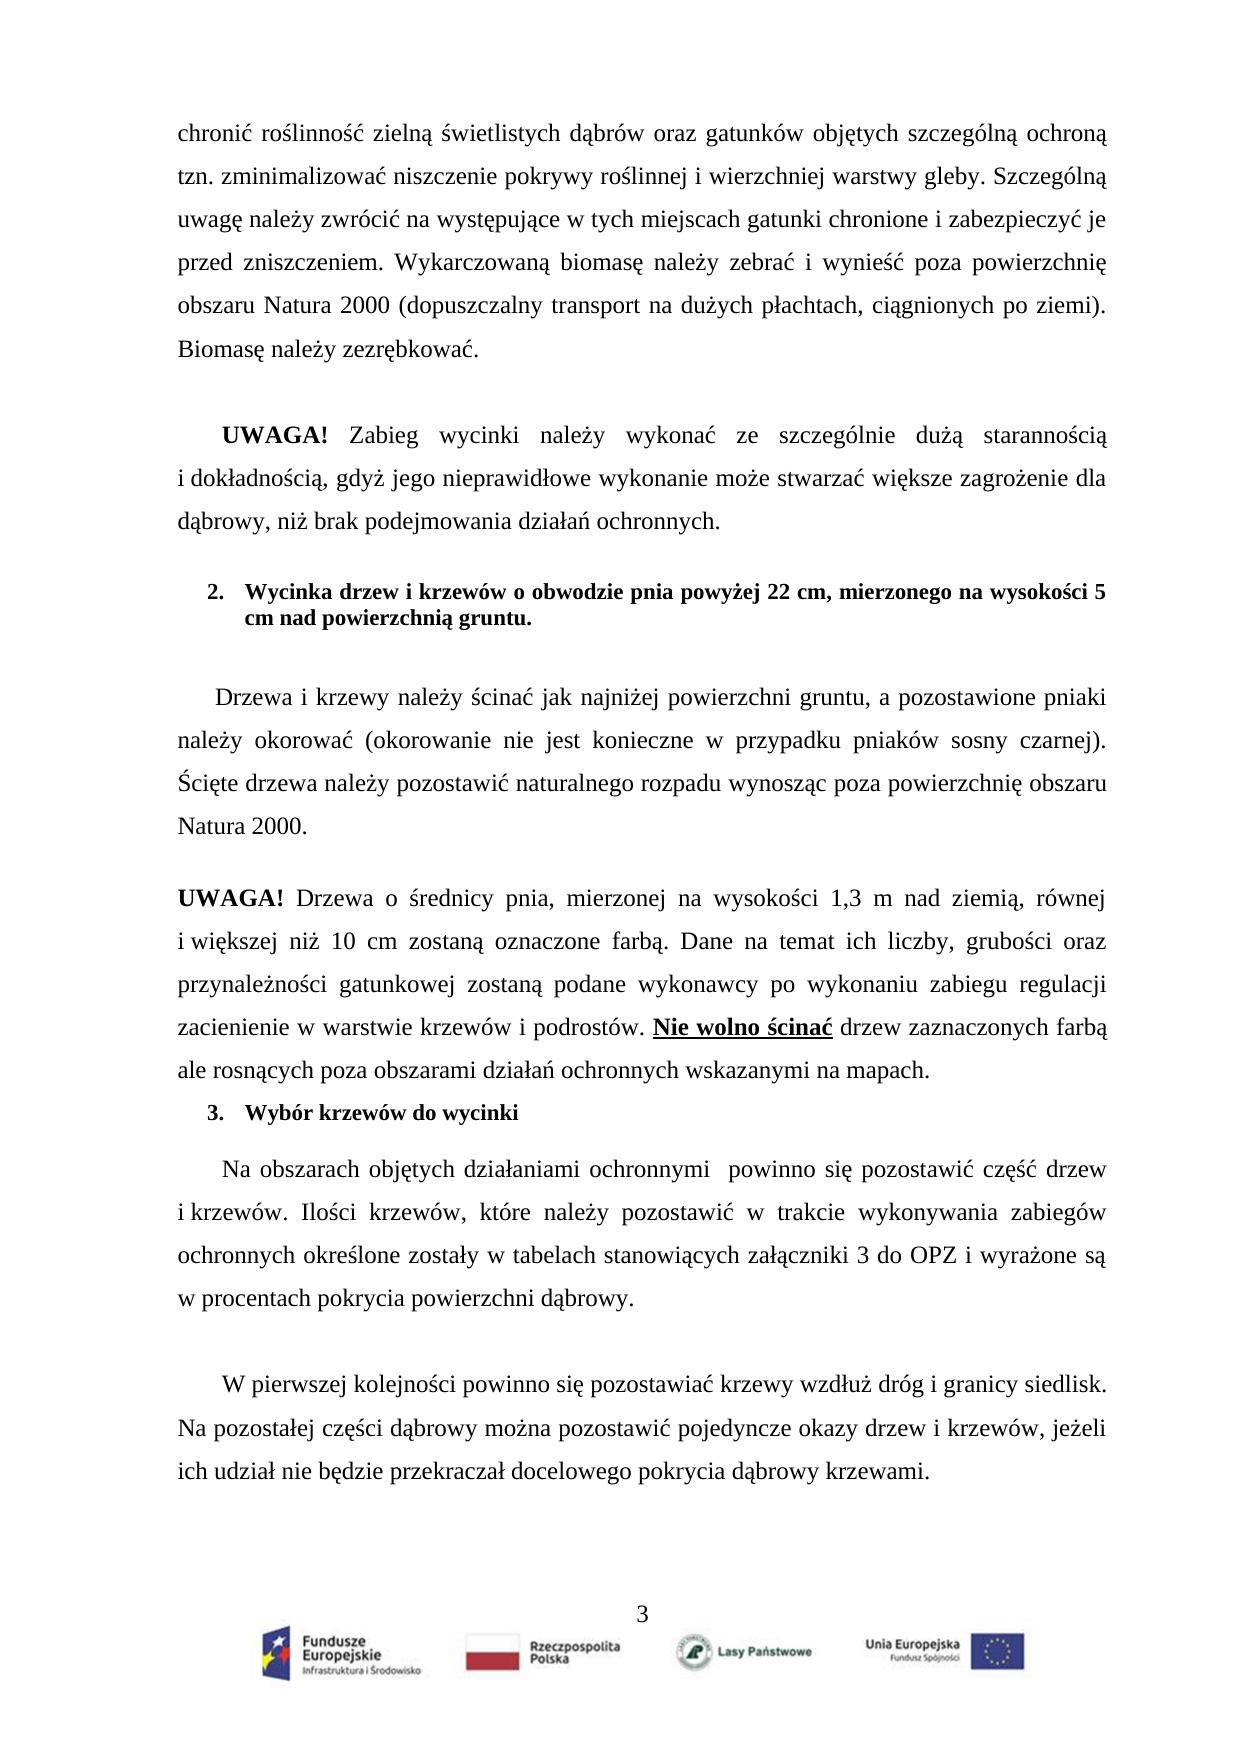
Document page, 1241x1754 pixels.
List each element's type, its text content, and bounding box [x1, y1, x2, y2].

text W pierwszej kolejności powinno się pozostawiać krzewy wzdłuż dróg i granicy siedlisk. Na pozostałej części dąbrowy można pozostawić pojedyncze okazy drzew i krzewów, jeżeli ich udział nie będzie przekraczał docelowego pokrycia dąbrowy krzewami. [177, 1369, 1107, 1484]
list Wycinka drzew i krzewów o obwodzie pnia powyżej 22 cm, mierzonego na wysokości 5 cm nad powierzchnią gruntu. [207, 578, 1107, 631]
text UWAGA! Drzewa o średnicy pnia, mierzonej na wysokości 1,3 m nad ziemią, równej i większej niż 10 cm zostaną oznaczone farbą. Dane na temat ich liczby, grubości oraz przynależności gatunkowej zostaną podane wykonawcy po wykonaniu zabiegu regulacji zacienienie w warstwie krzewów i podrostów. Nie wolno ścinać drzew zaznaczonych farbą ale rosnących poza obszarami działań ochronnych wskazanymi na mapach. [177, 883, 1107, 1084]
text UWAGA! Zabieg wycinki należy wykonać ze szczególnie dużą starannością i dokładnością, gdyż jego nieprawidłowe wykonanie może stwarzać większe zagrożenie dla dąbrowy, niż brak podejmowania działań ochronnych. [177, 420, 1107, 535]
text Na obszarach objętych działaniami ochronnymi powinno się pozostawić część drzew i krzewów. Ilości krzewów, które należy pozostawić w trakcie wykonywania zabiegów ochronnych określone zostały w tabelach stanowiących załączniki 3 do OPZ i wyrażone są w procentach pokrycia powierzchni dąbrowy. [177, 1154, 1107, 1312]
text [177, 118, 1107, 362]
picture [250, 1618, 1035, 1690]
text Drzewa i krzewy należy ścinać jak najniżej powierzchni gruntu, a pozostawione pniaki należy okorować (okorowanie nie jest konieczne w przypadku pniaków sosny czarnej). Ścięte drzewa należy pozostawić naturalnego rozpadu wynosząc poza powierzchnię obszaru Natura 2000. [177, 682, 1107, 840]
list Wybór krzewów do wycinki [207, 1099, 1107, 1125]
